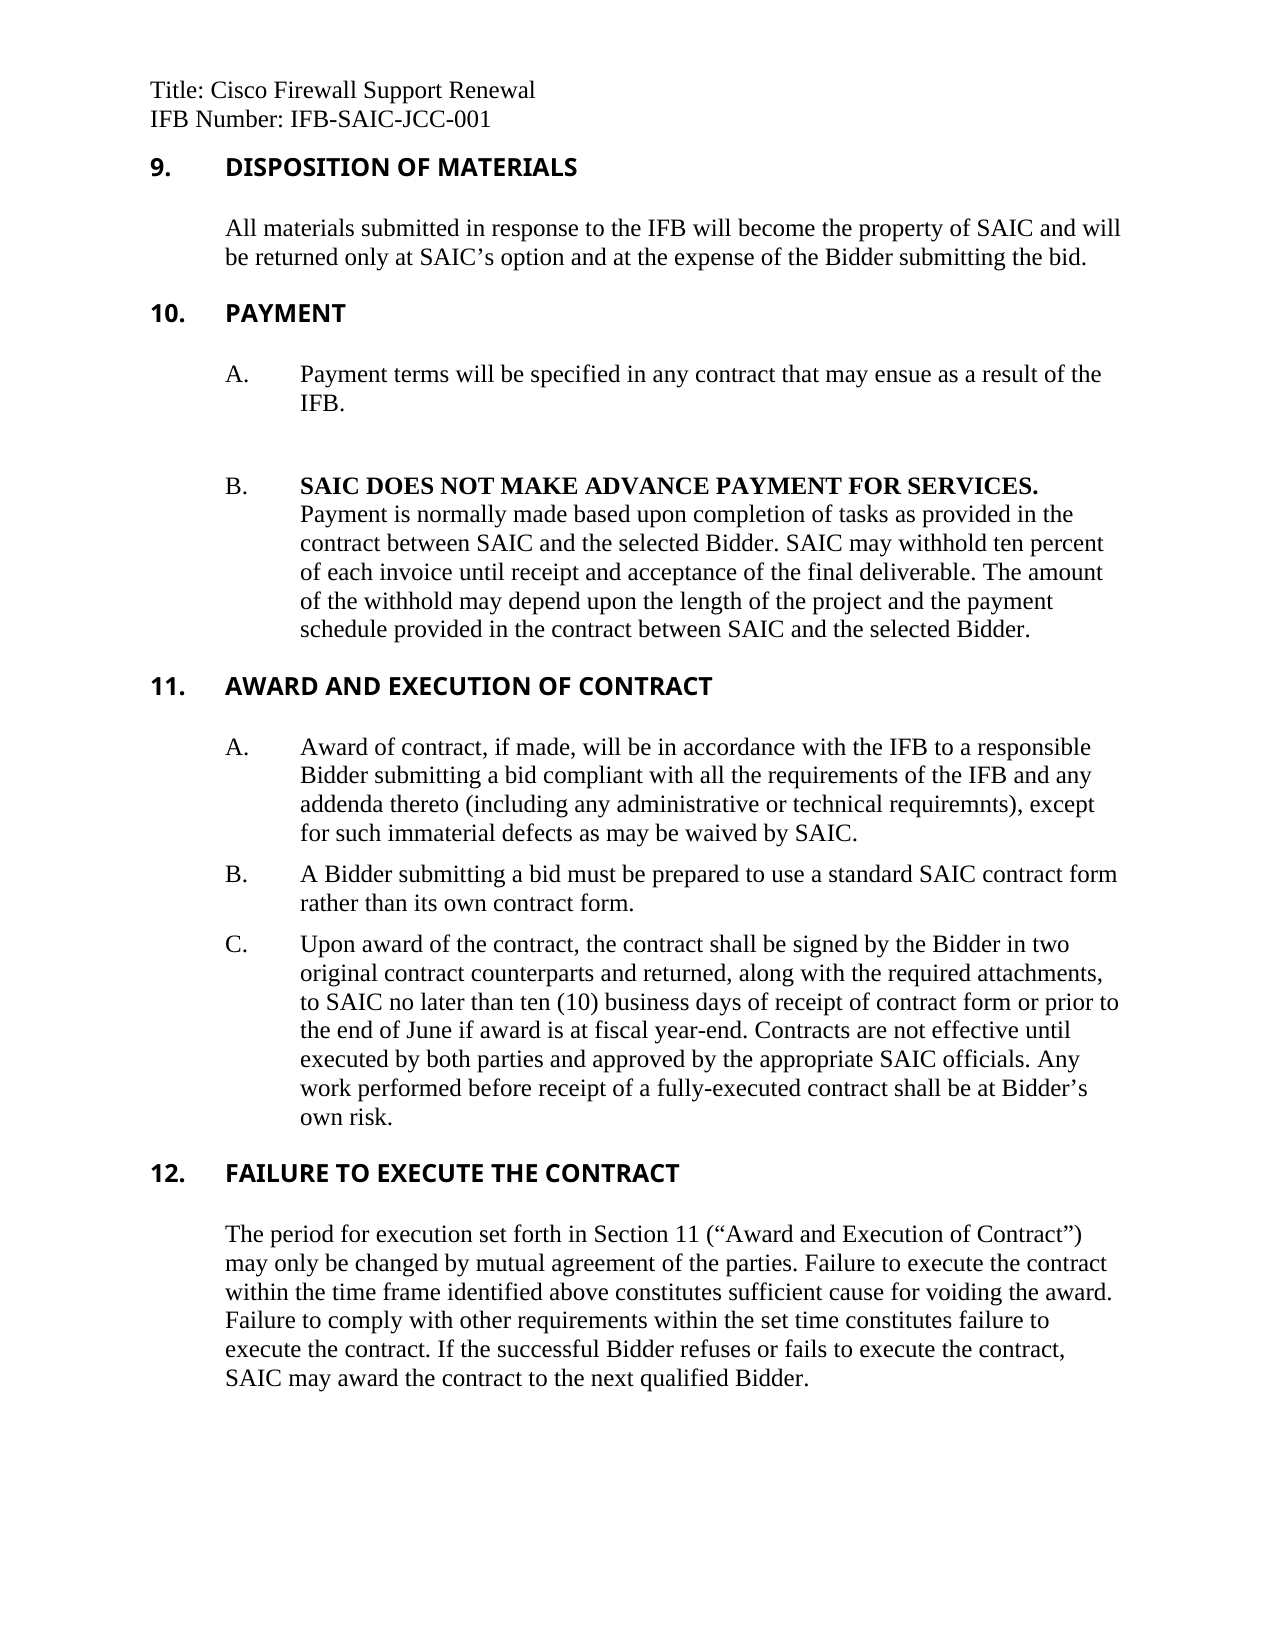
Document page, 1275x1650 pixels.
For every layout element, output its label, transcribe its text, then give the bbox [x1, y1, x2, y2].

list FAILURE TO EXECUTE THE CONTRACT [150, 1156, 1125, 1190]
list C. Upon award of the contract, the contract shall be signed by the Bidder in two original contract counterparts and returned, along with the required attachments, to SAIC no later than ten (10) business days of receipt of contract form or prior to the end of June if award is at fiscal year-end. Contracts are not effective until executed by both parties and approved by the appropriate SAIC officials. Any work performed before receipt of a fully-executed contract shall be at Bidder’s own risk. [225, 929, 1125, 1131]
list A. Payment terms will be specified in any contract that may ensue as a result of the IFB. [225, 359, 1125, 417]
list B. SAIC DOES NOT MAKE ADVANCE PAYMENT FOR SERVICES. Payment is normally made based upon completion of tasks as provided in the contract between SAIC and the selected Bidder. SAIC may withhold ten percent of each invoice until receipt and acceptance of the final deliverable. The amount of the withhold may depend upon the length of the project and the payment schedule provided in the contract between SAIC and the selected Bidder. [225, 471, 1125, 643]
list B. A Bidder submitting a bid must be prepared to use a standard SAIC contract form rather than its own contract form. [225, 859, 1125, 917]
list AWARD AND EXECUTION OF CONTRACT [150, 668, 1125, 702]
list The period for execution set forth in Section 11 (“Award and Execution of Contract”) may only be changed by mutual agreement of the parties. Failure to execute the contract within the time frame identified above constitutes sufficient cause for voiding the award. Failure to comply with other requirements within the set time constitutes failure to execute the contract. If the successful Bidder refuses or fails to execute the contract, SAIC may award the contract to the next qualified Bidder. [225, 1219, 1125, 1392]
list DISPOSITION OF MATERIALS [150, 150, 1125, 184]
list PAYMENT [150, 296, 1125, 330]
list All materials submitted in response to the IFB will become the property of SAIC and will be returned only at SAIC’s option and at the expense of the Bidder submitting the bid. [225, 213, 1125, 271]
list A. Award of contract, if made, will be in accordance with the IFB to a responsible Bidder submitting a bid compliant with all the requirements of the IFB and any addenda thereto (including any administrative or technical requiremnts), except for such immaterial defects as may be waived by SAIC. [225, 732, 1125, 847]
